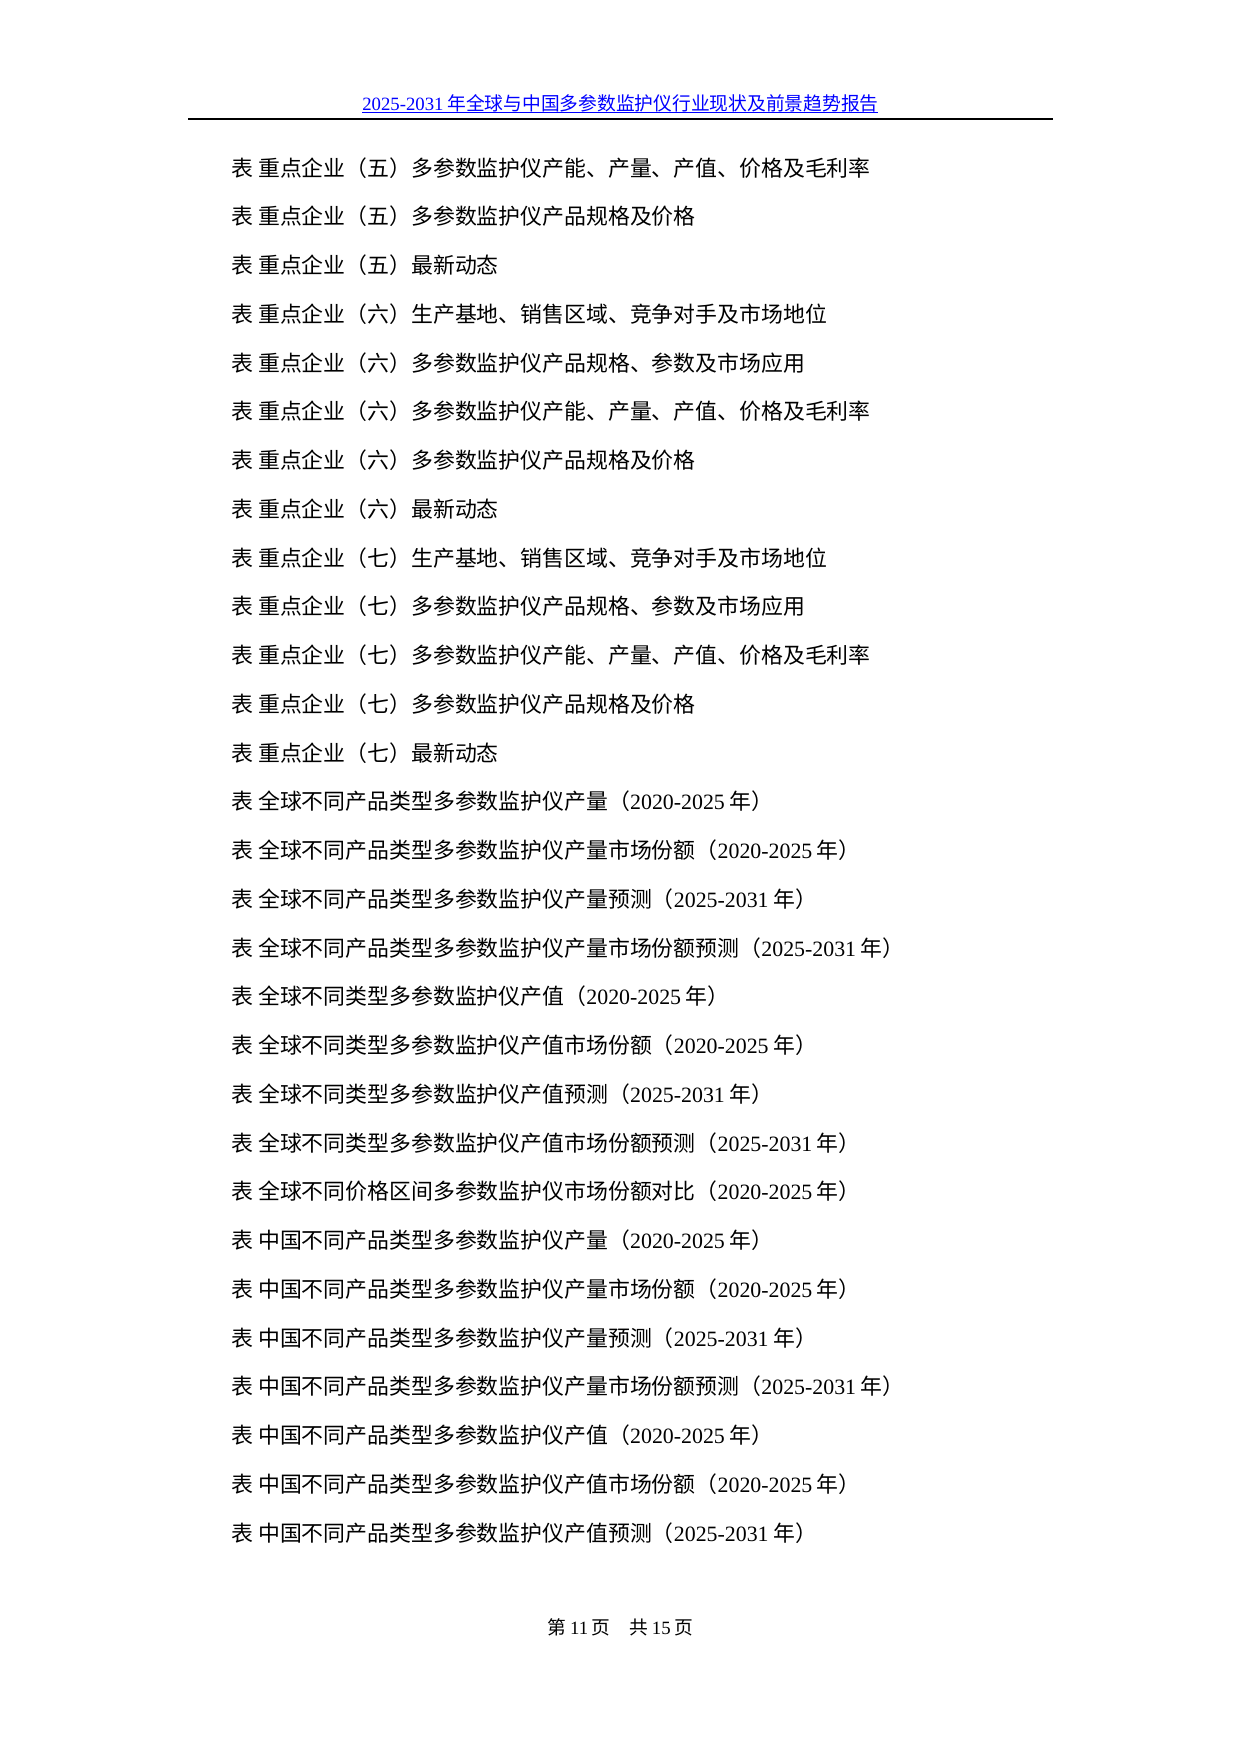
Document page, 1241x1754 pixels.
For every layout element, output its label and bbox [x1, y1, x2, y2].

text [187, 150, 1053, 1548]
